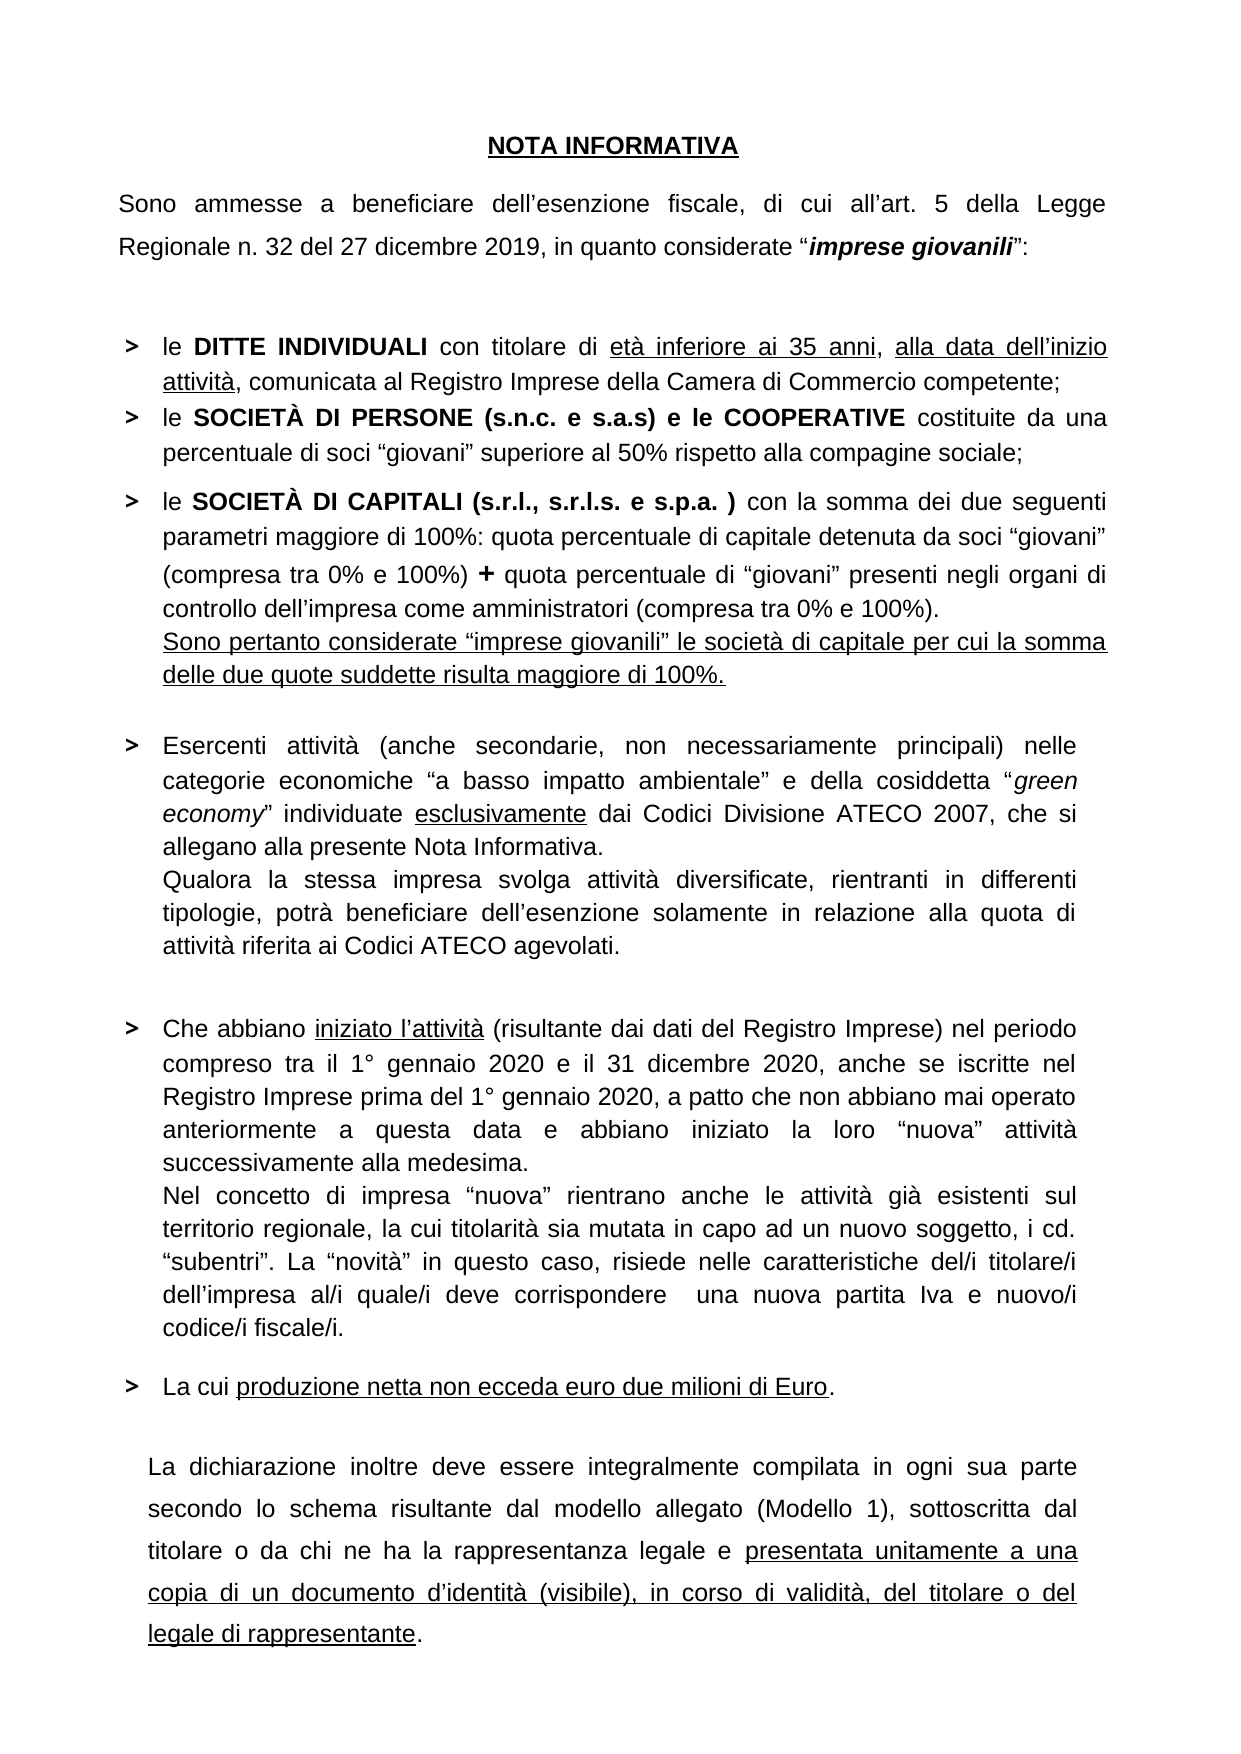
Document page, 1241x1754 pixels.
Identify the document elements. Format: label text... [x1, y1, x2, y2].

text La dichiarazione inoltre deve essere integralmente compilata in ogni sua parte secondo lo schema risultante dal modello allegato (Modello 1), sottoscritta dal titolare o da chi ne ha la rappresentanza legale e presentata unitamente a una copia di un documento d’identità (visibile), in corso di validità, del titolare o del legale di rappresentante. [148, 1452, 1078, 1648]
text Sono pertanto considerate “imprese giovanili” le società di capitale per cui la somma delle due quote suddette risulta maggiore di 100%. [162, 653, 1107, 689]
text Sono ammesse a beneficiare dell’esenzione fiscale, di cui all’art. 5 della Legge Regionale n. 32 del 27 dicembre 2019, in quanto considerate “imprese giovanili”: [118, 189, 1107, 261]
list le DITTE INDIVIDUALI con titolare di età inferiore ai 35 anni, alla data dell’inizio attività, comunicata al Registro Imprese della Camera di Commercio competente; [125, 329, 1107, 396]
text Nel concetto di impresa “nuova” rientrano anche le attività già esistenti sul territorio regionale, la cui titolarità sia mutata in capo ad un nuovo soggetto, i cd. “subentri”. La “novità” in questo caso, risiede nelle caratteristiche del/i titolare/i dell’impresa al/i quale/i deve corrispondere una nuova partita Iva e nuovo/i codice/i fiscale/i. [162, 1181, 1078, 1342]
list La cui produzione netta non ecceda euro due milioni di Euro. [125, 1368, 1078, 1402]
list le SOCIETÀ DI CAPITALI (s.r.l., s.r.l.s. e s.p.a. ) con la somma dei due seguenti parametri maggiore di 100%: quota percentuale di capitale detenuta da soci “giovani” (compresa tra 0% e 100%) + quota percentuale di “giovani” presenti negli organi di controllo dell’impresa come amministratori (compresa tra 0% e 100%). [125, 484, 1107, 623]
list Esercenti attività (anche secondarie, non necessariamente principali) nelle categorie economiche “a basso impatto ambientale” e della cosiddetta “green economy” individuate esclusivamente dai Codici Divisione ATECO 2007, che si allegano alla presente Nota Informativa. [125, 727, 1078, 861]
text Sono pertanto considerate “imprese giovanili” le società di capitale per cui la somma delle due quote suddette risulta maggiore di 100%. [162, 627, 1107, 652]
text NOTA INFORMATIVA [148, 131, 1078, 160]
list Qualora la stessa impresa svolga attività diversificate, rientranti in differenti tipologie, potrà beneficiare dell’esenzione solamente in relazione alla quota di attività riferita ai Codici ATECO agevolati. [162, 865, 1078, 959]
list Che abbiano iniziato l’attività (risultante dai dati del Registro Imprese) nel periodo compreso tra il 1° gennaio 2020 e il 31 dicembre 2020, anche se iscritte nel Registro Imprese prima del 1° gennaio 2020, a patto che non abbiano mai operato anteriormente a questa data e abbiano iniziato la loro “nuova” attività successivamente alla medesima. [125, 1011, 1078, 1177]
list le SOCIETÀ DI PERSONE (s.n.c. e s.a.s) e le COOPERATIVE costituite da una percentuale di soci “giovani” superiore al 50% rispetto alla compagine sociale; [125, 400, 1107, 467]
